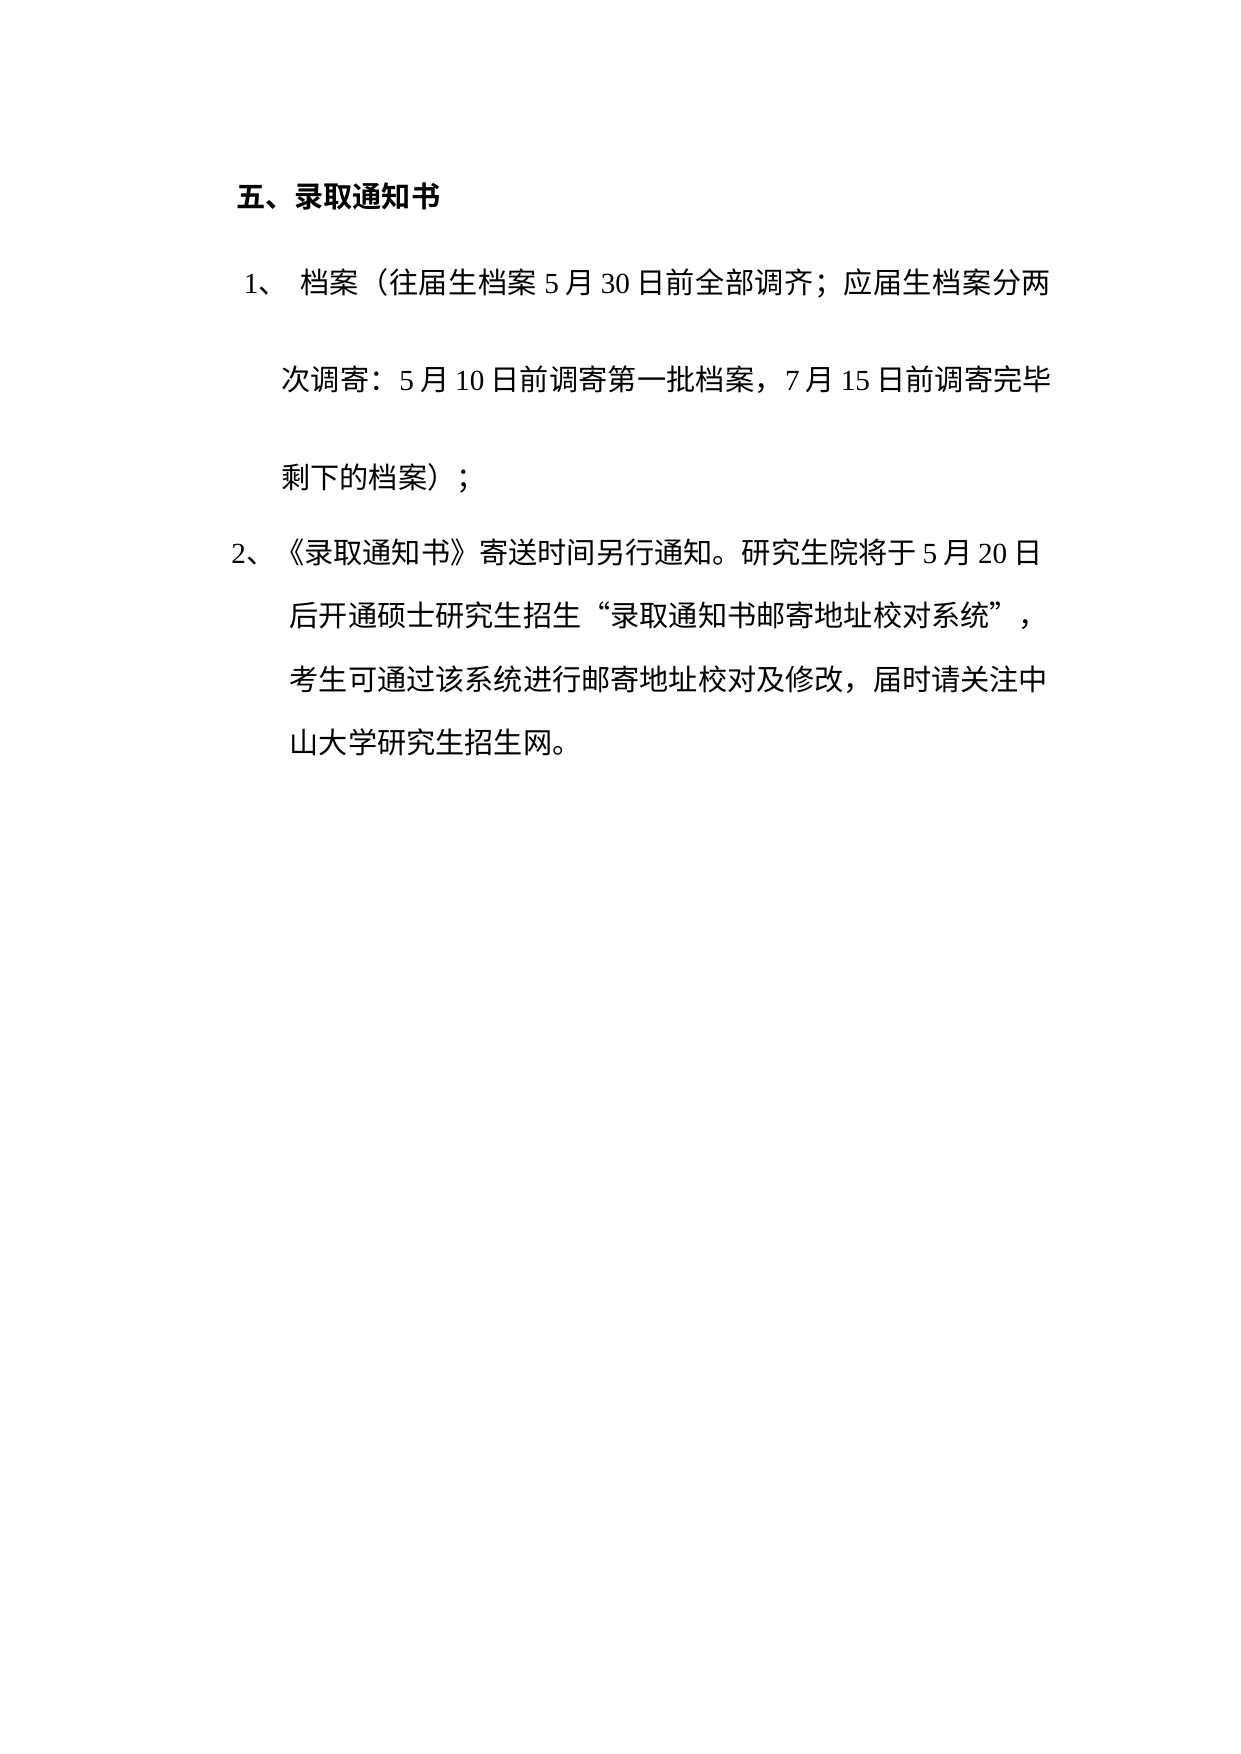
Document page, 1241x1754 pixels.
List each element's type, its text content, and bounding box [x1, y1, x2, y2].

list 档案（往届生档案5月30日前全部调齐；应届生档案分两次调寄：5月10日前调寄第一批档案，7月15日前调寄完毕剩下的档案）； [244, 248, 1053, 508]
text 2、《录取通知书》寄送时间另行通知。研究生院将于5月20日后开通硕士研究生招生“录取通知书邮寄地址校对系统”，考生可通过该系统进行邮寄地址校对及修改，届时请关注中山大学研究生招生网。 [231, 529, 1053, 762]
text 五、录取通知书 [236, 162, 1053, 227]
